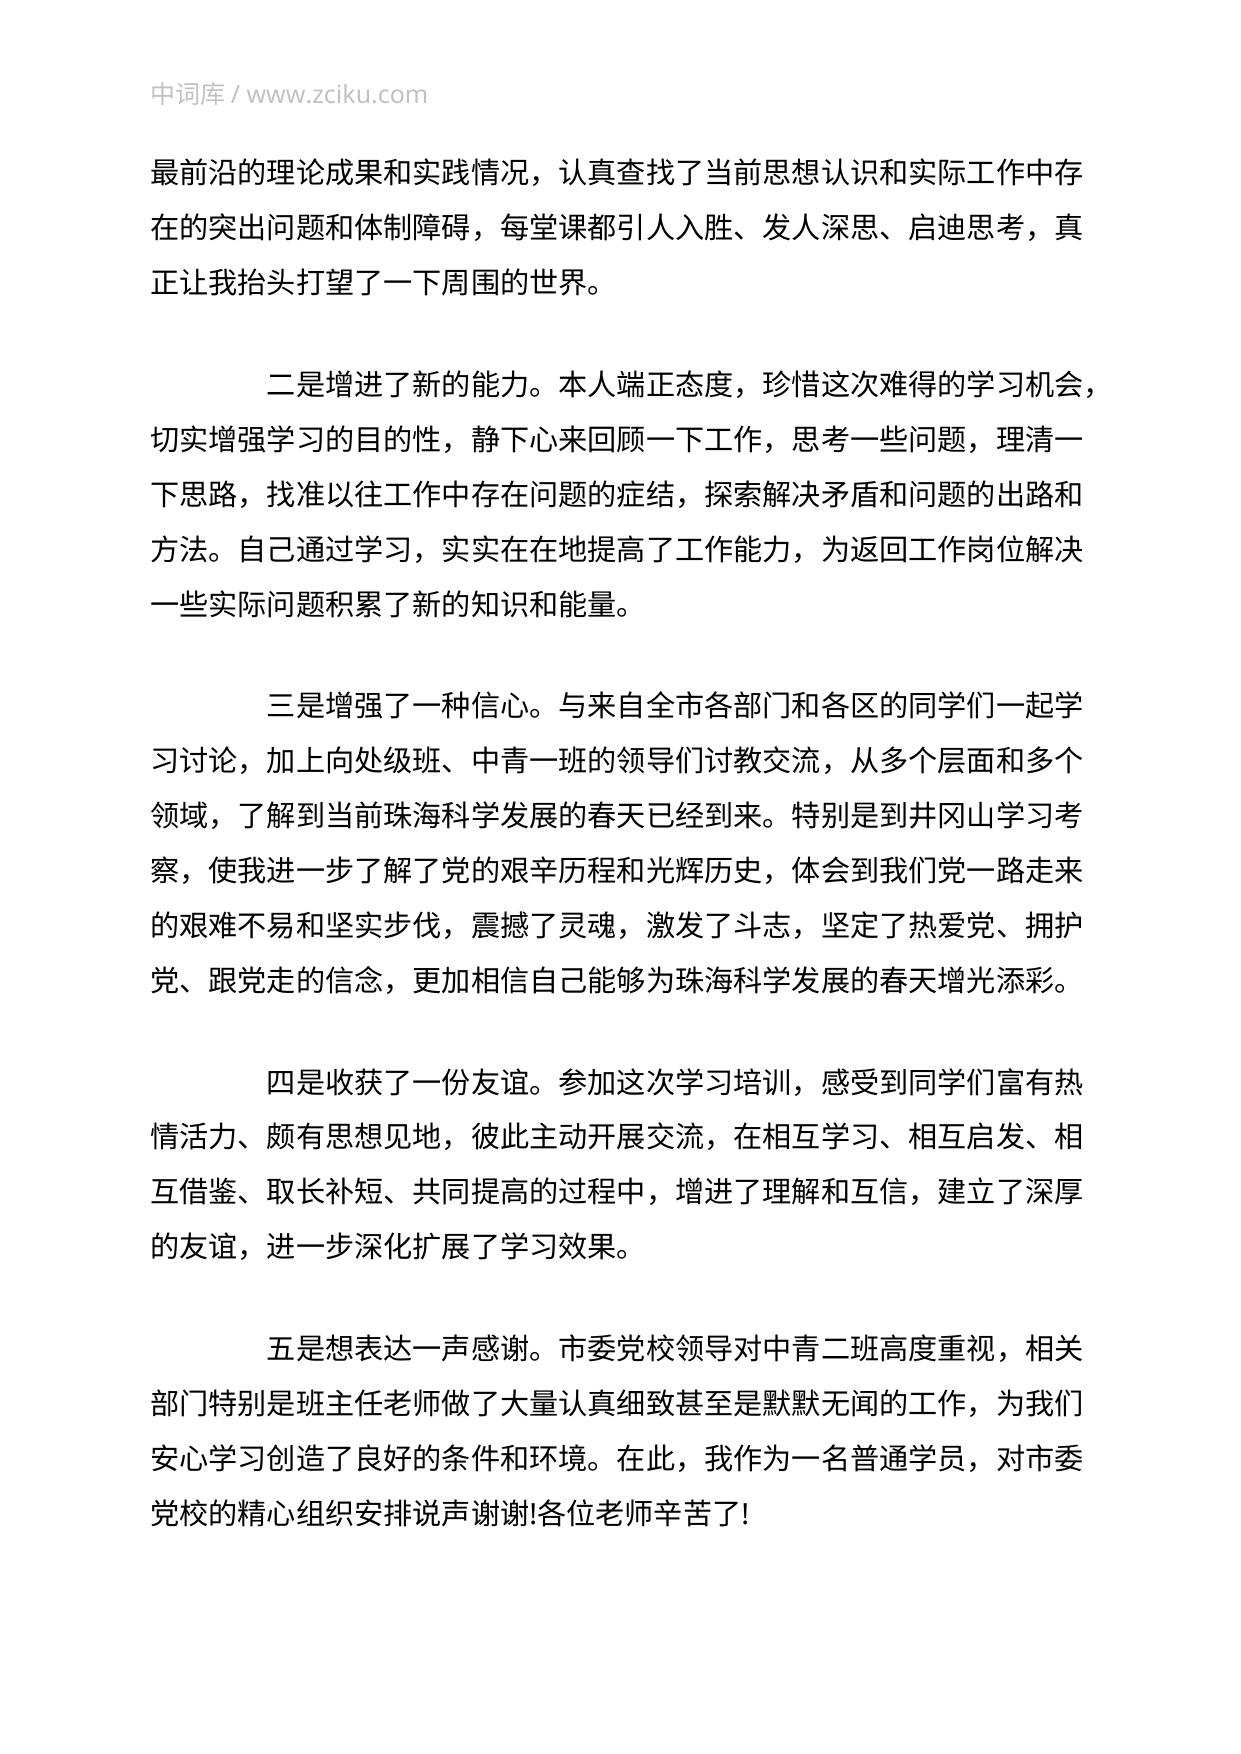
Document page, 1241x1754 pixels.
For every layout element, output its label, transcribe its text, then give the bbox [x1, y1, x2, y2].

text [150, 150, 1090, 302]
text 四是收获了一份友谊。参加这次学习培训，感受到同学们富有热情活力、颇有思想见地，彼此主动开展交流，在相互学习、相互启发、相互借鉴、取长补短、共同提高的过程中，增进了理解和互信，建立了深厚的友谊，进一步深化扩展了学习效果。 [150, 1059, 1090, 1266]
text 二是增进了新的能力。本人端正态度，珍惜这次难得的学习机会，切实增强学习的目的性，静下心来回顾一下工作，思考一些问题，理清一下思路，找准以往工作中存在问题的症结，探索解决矛盾和问题的出路和方法。自己通过学习，实实在在地提高了工作能力，为返回工作岗位解决一些实际问题积累了新的知识和能量。 [150, 362, 1090, 623]
text 五是想表达一声感谢。市委党校领导对中青二班高度重视，相关部门特别是班主任老师做了大量认真细致甚至是默默无闻的工作，为我们安心学习创造了良好的条件和环境。在此，我作为一名普通学员，对市委党校的精心组织安排说声谢谢!各位老师辛苦了! [150, 1326, 1090, 1533]
text 三是增强了一种信心。与来自全市各部门和各区的同学们一起学习讨论，加上向处级班、中青一班的领导们讨教交流，从多个层面和多个领域，了解到当前珠海科学发展的春天已经到来。特别是到井冈山学习考察，使我进一步了解了党的艰辛历程和光辉历史，体会到我们党一路走来的艰难不易和坚实步伐，震撼了灵魂，激发了斗志，坚定了热爱党、拥护党、跟党走的信念，更加相信自己能够为珠海科学发展的春天增光添彩。 [150, 683, 1090, 1000]
